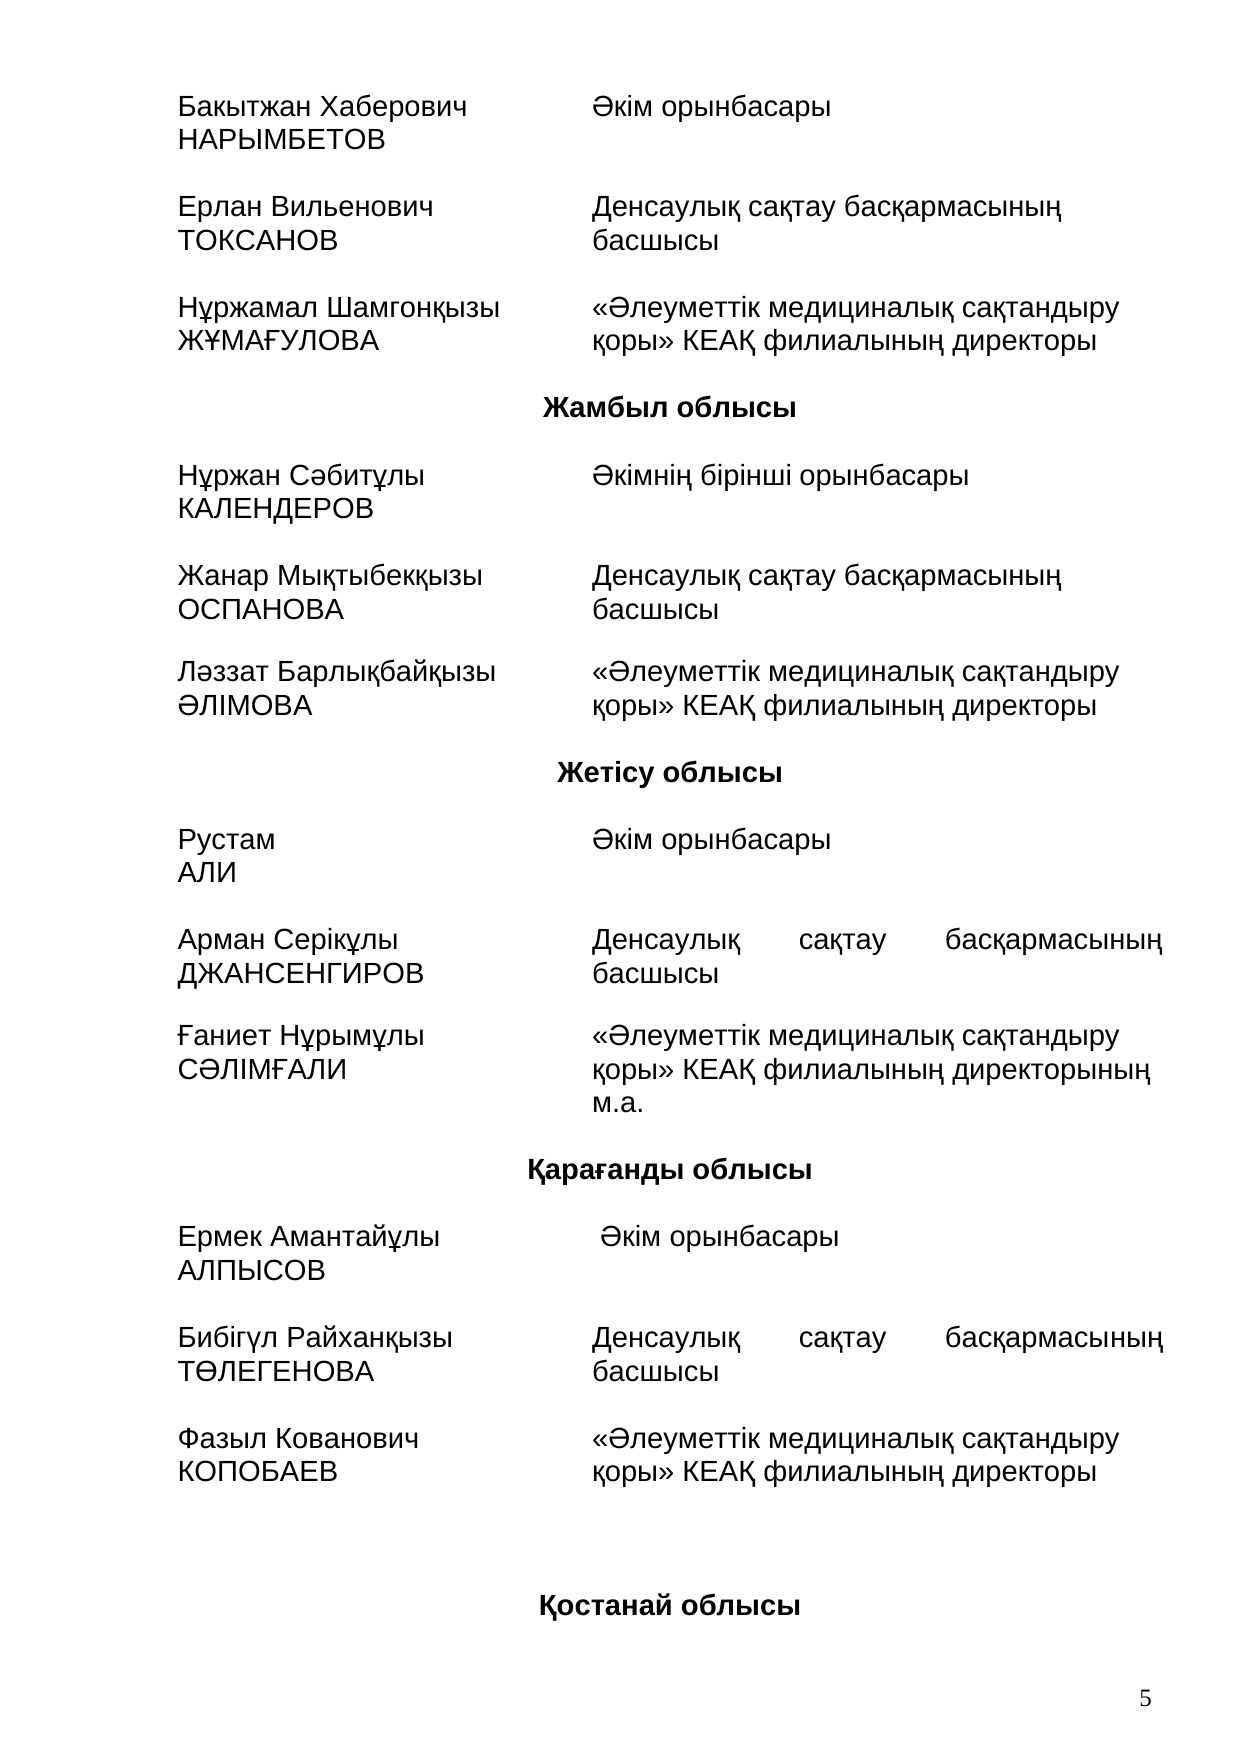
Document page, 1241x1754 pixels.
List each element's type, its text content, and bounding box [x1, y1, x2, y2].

table_cell Арман Серікұлы ДЖАНСЕНГИРОВ [177, 923, 592, 1018]
table_cell Денсаулық сақтау басқармасының басшысы [592, 1320, 1163, 1421]
table_cell Фазыл Кованович КОПОБАЕВ [177, 1454, 592, 1488]
table_cell Жанар Мықтыбекқызы ОСПАНОВА [177, 558, 592, 654]
table_cell «Әлеуметтік медициналық сақтандыру қоры» КЕАҚ филиалының директорының м.а. [592, 1018, 1163, 1119]
table_cell Ғаниет Нұрымұлы СӘЛІМҒАЛИ [177, 1018, 592, 1119]
table_cell Нұржан Сәбитұлы КАЛЕНДЕРОВ [177, 458, 592, 525]
table_cell Бакытжан Хаберович НАРЫМБЕТОВ [177, 89, 592, 189]
table_cell Әкім орынбасары [592, 822, 1163, 922]
table_cell «Әлеуметтік медициналық сақтандыру қоры» КЕАҚ филиалының директоры [592, 654, 1163, 721]
table_cell Жетісу облысы [177, 721, 1163, 822]
table_cell Қарағанды облысы [177, 1119, 1163, 1219]
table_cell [592, 1421, 1163, 1488]
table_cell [592, 290, 1163, 357]
table_cell Жамбыл облысы [177, 357, 1163, 458]
table_cell Денсаулық сақтау басқармасының басшысы [592, 189, 1163, 290]
table_cell Денсаулық сақтау басқармасының басшысы [592, 558, 1163, 654]
table_cell Әкімнің бірінші орынбасары [592, 458, 1163, 558]
table_cell Қостанай облысы [177, 1488, 1163, 1656]
table_cell Әкім орынбасары [592, 1220, 1163, 1320]
table_cell Нұржамал Шамгонқызы ЖҰМАҒУЛОВА [177, 323, 592, 357]
table_cell Бибігүл Райханқызы ТӨЛЕГЕНОВА [177, 1320, 592, 1421]
table_cell Ерлан Вильенович ТОКСАНОВ [177, 189, 592, 256]
table_cell Рустам АЛИ [177, 822, 592, 922]
table_cell Ләззат Барлықбайқызы ӘЛІМОВА [177, 654, 592, 688]
table_cell Ермек Амантайұлы АЛПЫСОВ [177, 1220, 592, 1320]
table_cell Әкім орынбасары [592, 89, 1163, 189]
table_cell Денсаулық сақтау басқармасының басшысы [592, 923, 1163, 1018]
